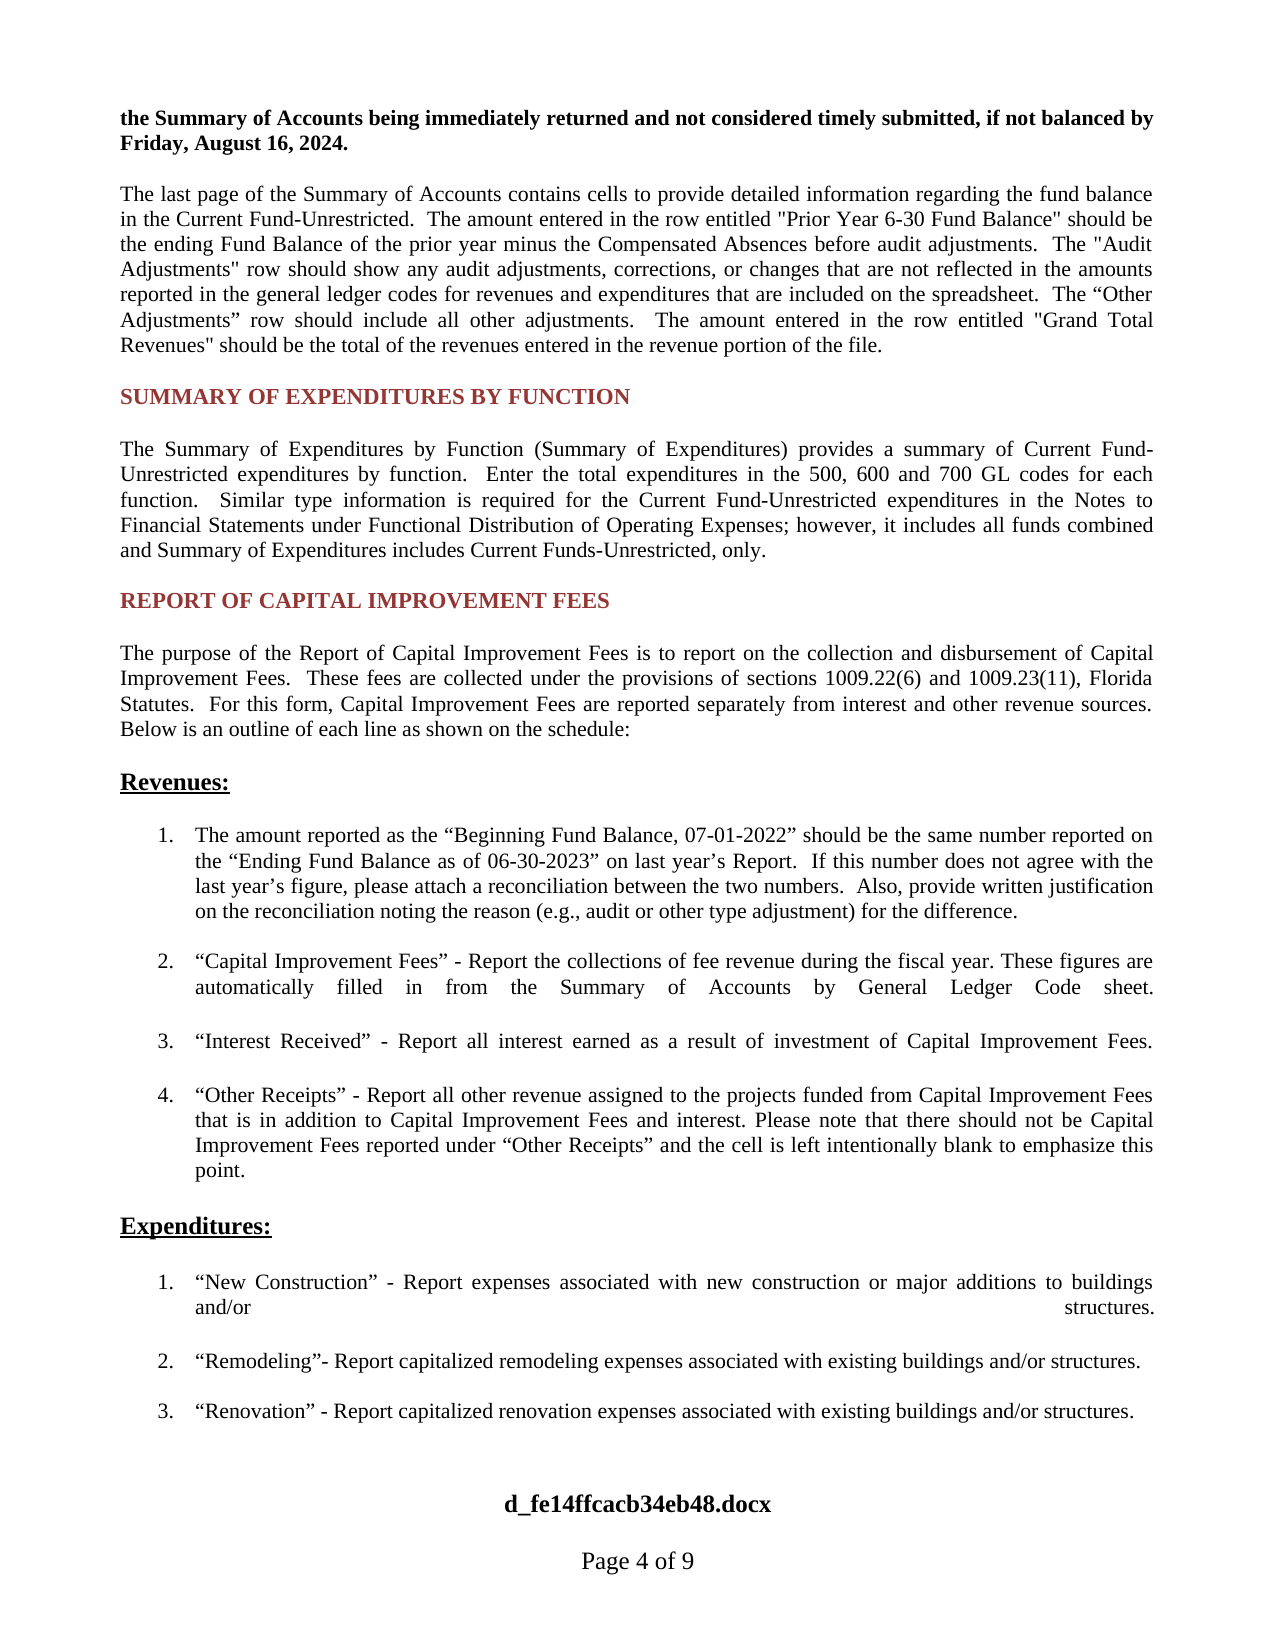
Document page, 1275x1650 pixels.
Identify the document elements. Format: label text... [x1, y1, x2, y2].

subtitle Expenditures: [120, 1211, 1155, 1240]
list “Interest Received” - Report all interest earned as a result of investment of Capital Improvement Fees. [157, 1028, 1155, 1082]
text The last page of the Summary of Accounts contains cells to provide detailed information regarding the fund balance in the Current Fund-Unrestricted. The amount entered in the row entitled "Prior Year 6-30 Fund Balance" should be the ending Fund Balance of the prior year minus the Compensated Absences before audit adjustments. The "Audit Adjustments" row should show any audit adjustments, corrections, or changes that are not reflected in the amounts reported in the general ledger codes for revenues and expenditures that are included on the spreadsheet. The “Other Adjustments” row should include all other adjustments. The amount entered in the row entitled "Grand Total Revenues" should be the total of the revenues entered in the revenue portion of the file. [120, 181, 1155, 357]
list “Capital Improvement Fees” - Report the collections of fee revenue during the fiscal year. These figures are automatically filled in from the Summary of Accounts by General Ledger Code sheet. [157, 948, 1155, 1028]
list The amount reported as the “Beginning Fund Balance, 07-01-2022” should be the same number reported on the “Ending Fund Balance as of 06-30-2023” on last year’s Report. If this number does not agree with the last year’s figure, please attach a reconciliation between the two numbers. Also, provide written justification on the reconciliation noting the reason (e.g., audit or other type adjustment) for the difference. [157, 822, 1155, 923]
list “New Construction” - Report expenses associated with new construction or major additions to buildings and/or structures. [157, 1269, 1155, 1348]
text The purpose of the Report of Capital Improvement Fees is to report on the collection and disbursement of Capital Improvement Fees. These fees are collected under the provisions of sections 1009.22(6) and 1009.23(11), Florida Statutes. For this form, Capital Improvement Fees are reported separately from interest and other revenue sources. Below is an outline of each line as shown on the schedule: [120, 640, 1155, 741]
list “Remodeling”- Report capitalized remodeling expenses associated with existing buildings and/or structures. [157, 1348, 1155, 1373]
text SUMMARY OF EXPENDITURES BY FUNCTION [120, 383, 1155, 410]
text REPORT OF CAPITAL IMPROVEMENT FEES [120, 587, 1155, 614]
text The Summary of Expenditures by Function (Summary of Expenditures) provides a summary of Current Fund-Unrestricted expenditures by function. Enter the total expenditures in the 500, 600 and 700 GL codes for each function. Similar type information is required for the Current Fund-Unrestricted expenditures in the Notes to Financial Statements under Functional Distribution of Operating Expenses; however, it includes all funds combined and Summary of Expenditures includes Current Funds-Unrestricted, only. [120, 436, 1155, 562]
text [120, 105, 1155, 155]
subtitle Revenues: [120, 767, 1155, 796]
list “Renovation” - Report capitalized renovation expenses associated with existing buildings and/or structures. [157, 1398, 1155, 1423]
list “Other Receipts” - Report all other revenue assigned to the projects funded from Capital Improvement Fees that is in addition to Capital Improvement Fees and interest. Please note that there should not be Capital Improvement Fees reported under “Other Receipts” and the cell is left intentionally blank to emphasize this point. [157, 1082, 1155, 1182]
